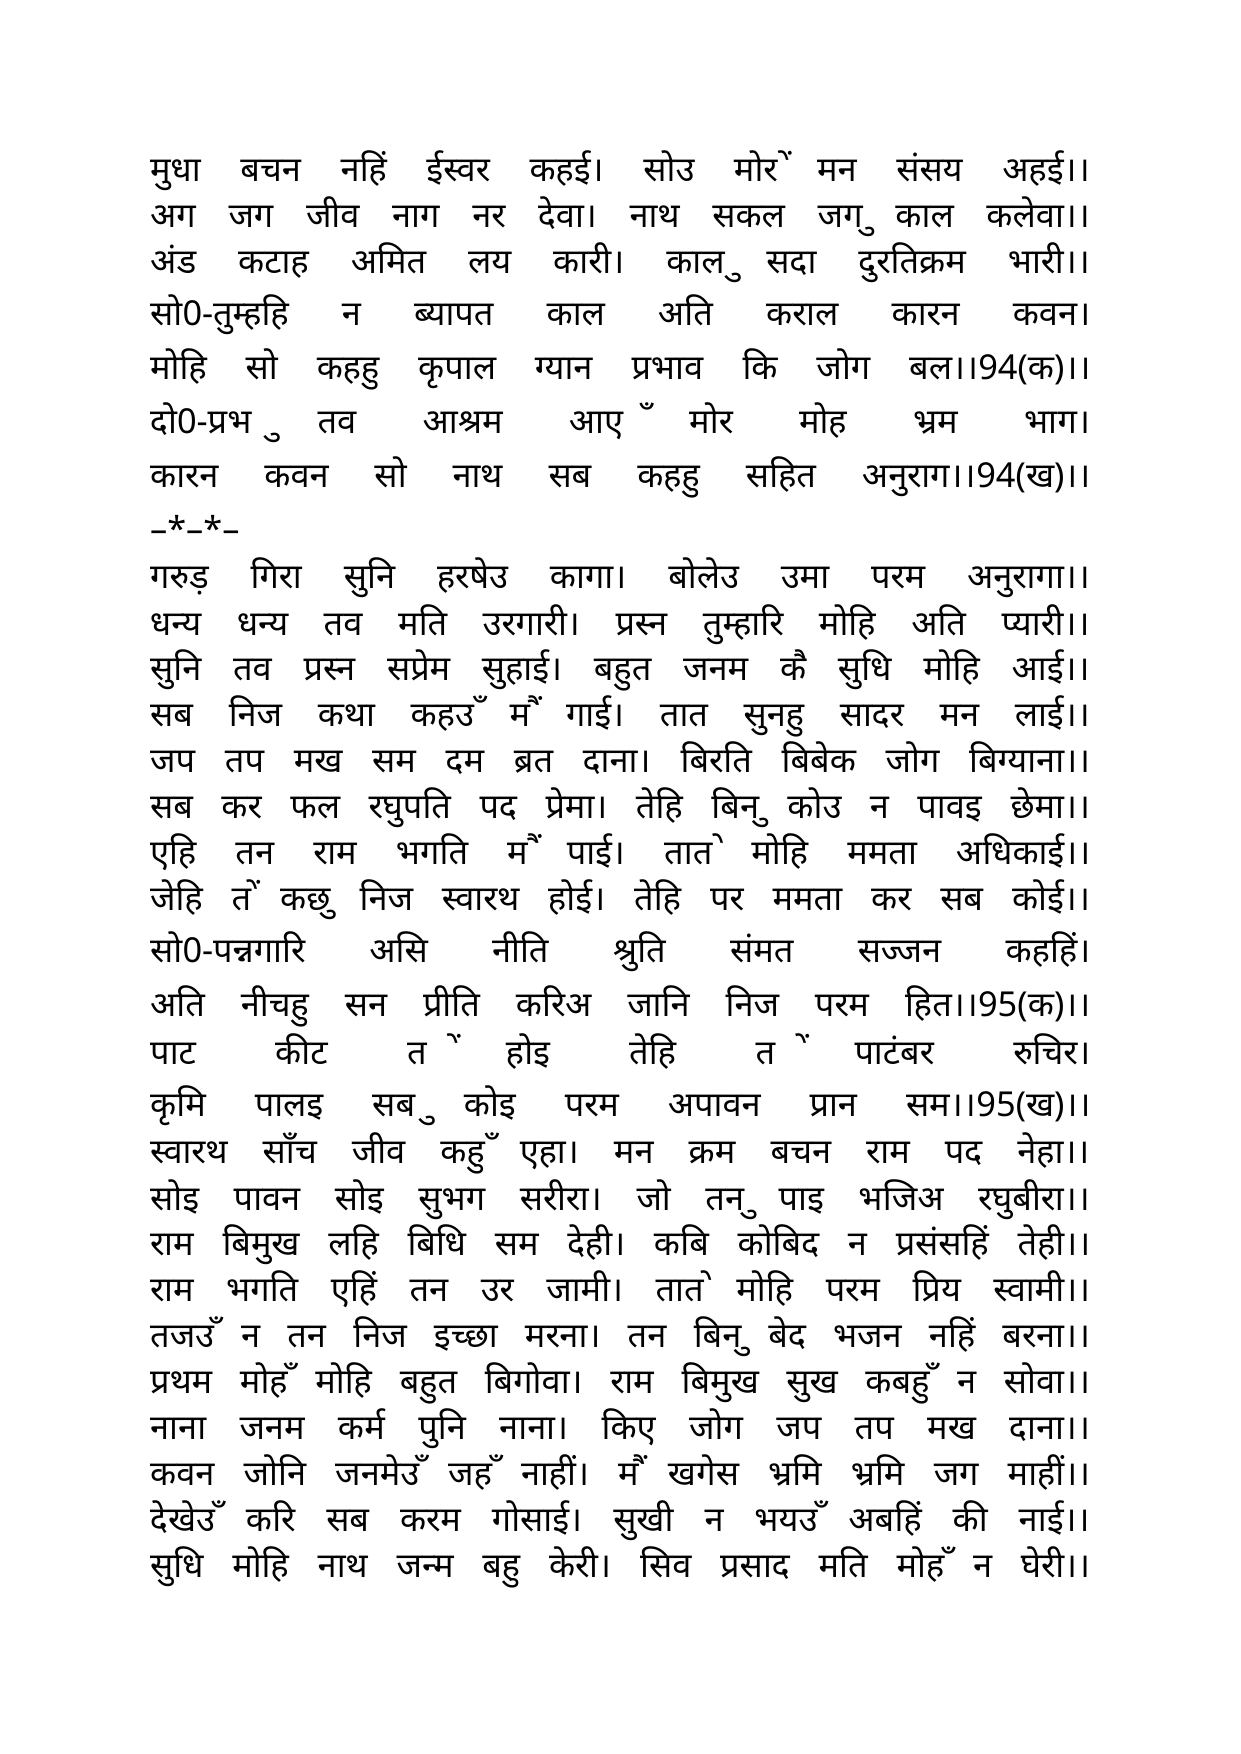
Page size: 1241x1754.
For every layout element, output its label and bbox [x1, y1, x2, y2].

text [150, 150, 1090, 1586]
